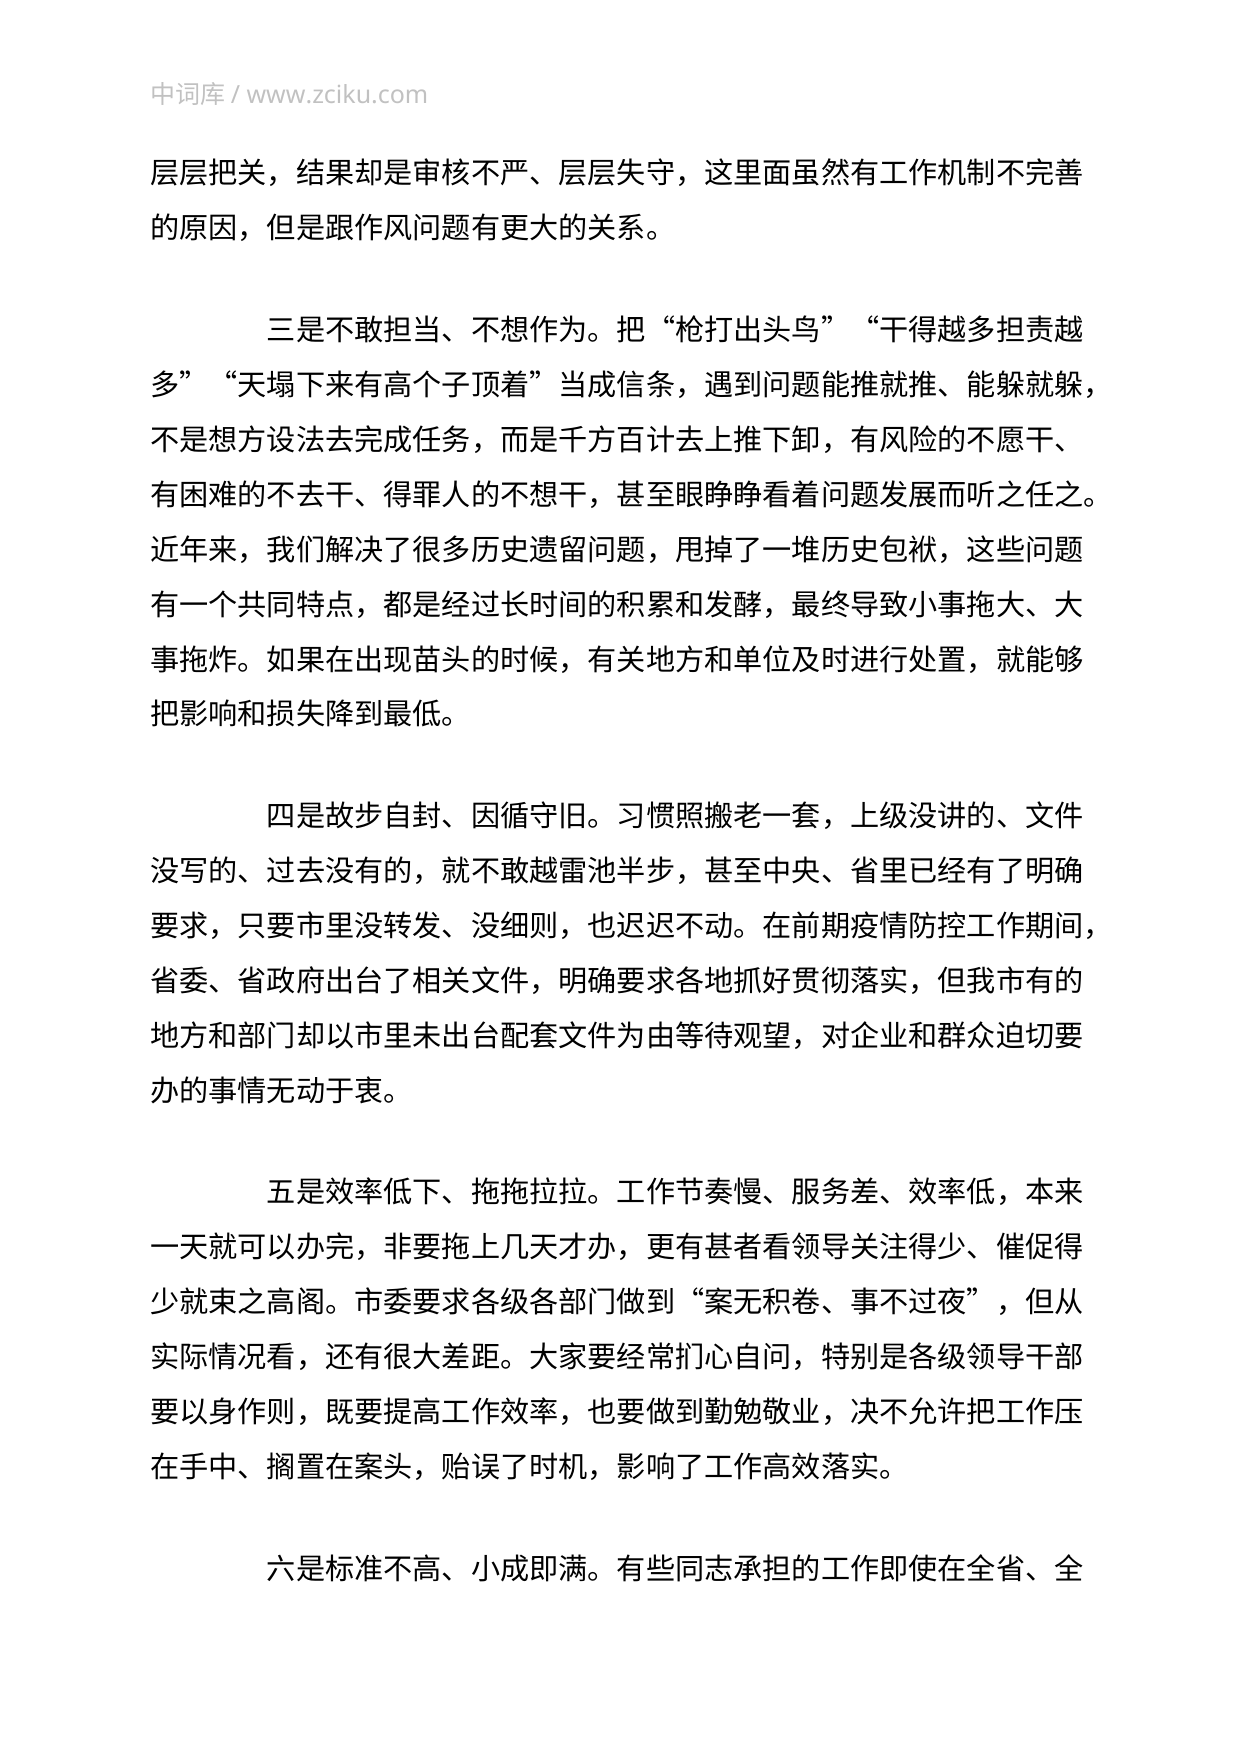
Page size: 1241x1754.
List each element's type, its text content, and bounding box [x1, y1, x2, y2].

text 五是效率低下、拖拖拉拉。工作节奏慢、服务差、效率低，本来一天就可以办完，非要拖上几天才办，更有甚者看领导关注得少、催促得少就束之高阁。市委要求各级各部门做到“案无积卷、事不过夜”，但从实际情况看，还有很大差距。大家要经常扪心自问，特别是各级领导干部要以身作则，既要提高工作效率，也要做到勤勉敬业，决不允许把工作压在手中、搁置在案头，贻误了时机，影响了工作高效落实。 [150, 1169, 1090, 1486]
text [150, 1545, 1090, 1587]
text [150, 150, 1090, 247]
text 三是不敢担当、不想作为。把“枪打出头鸟”“干得越多担责越多”“天塌下来有高个子顶着”当成信条，遇到问题能推就推、能躲就躲，不是想方设法去完成任务，而是千方百计去上推下卸，有风险的不愿干、有困难的不去干、得罪人的不想干，甚至眼睁睁看着问题发展而听之任之。近年来，我们解决了很多历史遗留问题，甩掉了一堆历史包袱，这些问题有一个共同特点，都是经过长时间的积累和发酵，最终导致小事拖大、大事拖炸。如果在出现苗头的时候，有关地方和单位及时进行处置，就能够把影响和损失降到最低。 [150, 307, 1090, 733]
text 四是故步自封、因循守旧。习惯照搬老一套，上级没讲的、文件没写的、过去没有的，就不敢越雷池半步，甚至中央、省里已经有了明确要求，只要市里没转发、没细则，也迟迟不动。在前期疫情防控工作期间，省委、省政府出台了相关文件，明确要求各地抓好贯彻落实，但我市有的地方和部门却以市里未出台配套文件为由等待观望，对企业和群众迫切要办的事情无动于衷。 [150, 793, 1090, 1109]
